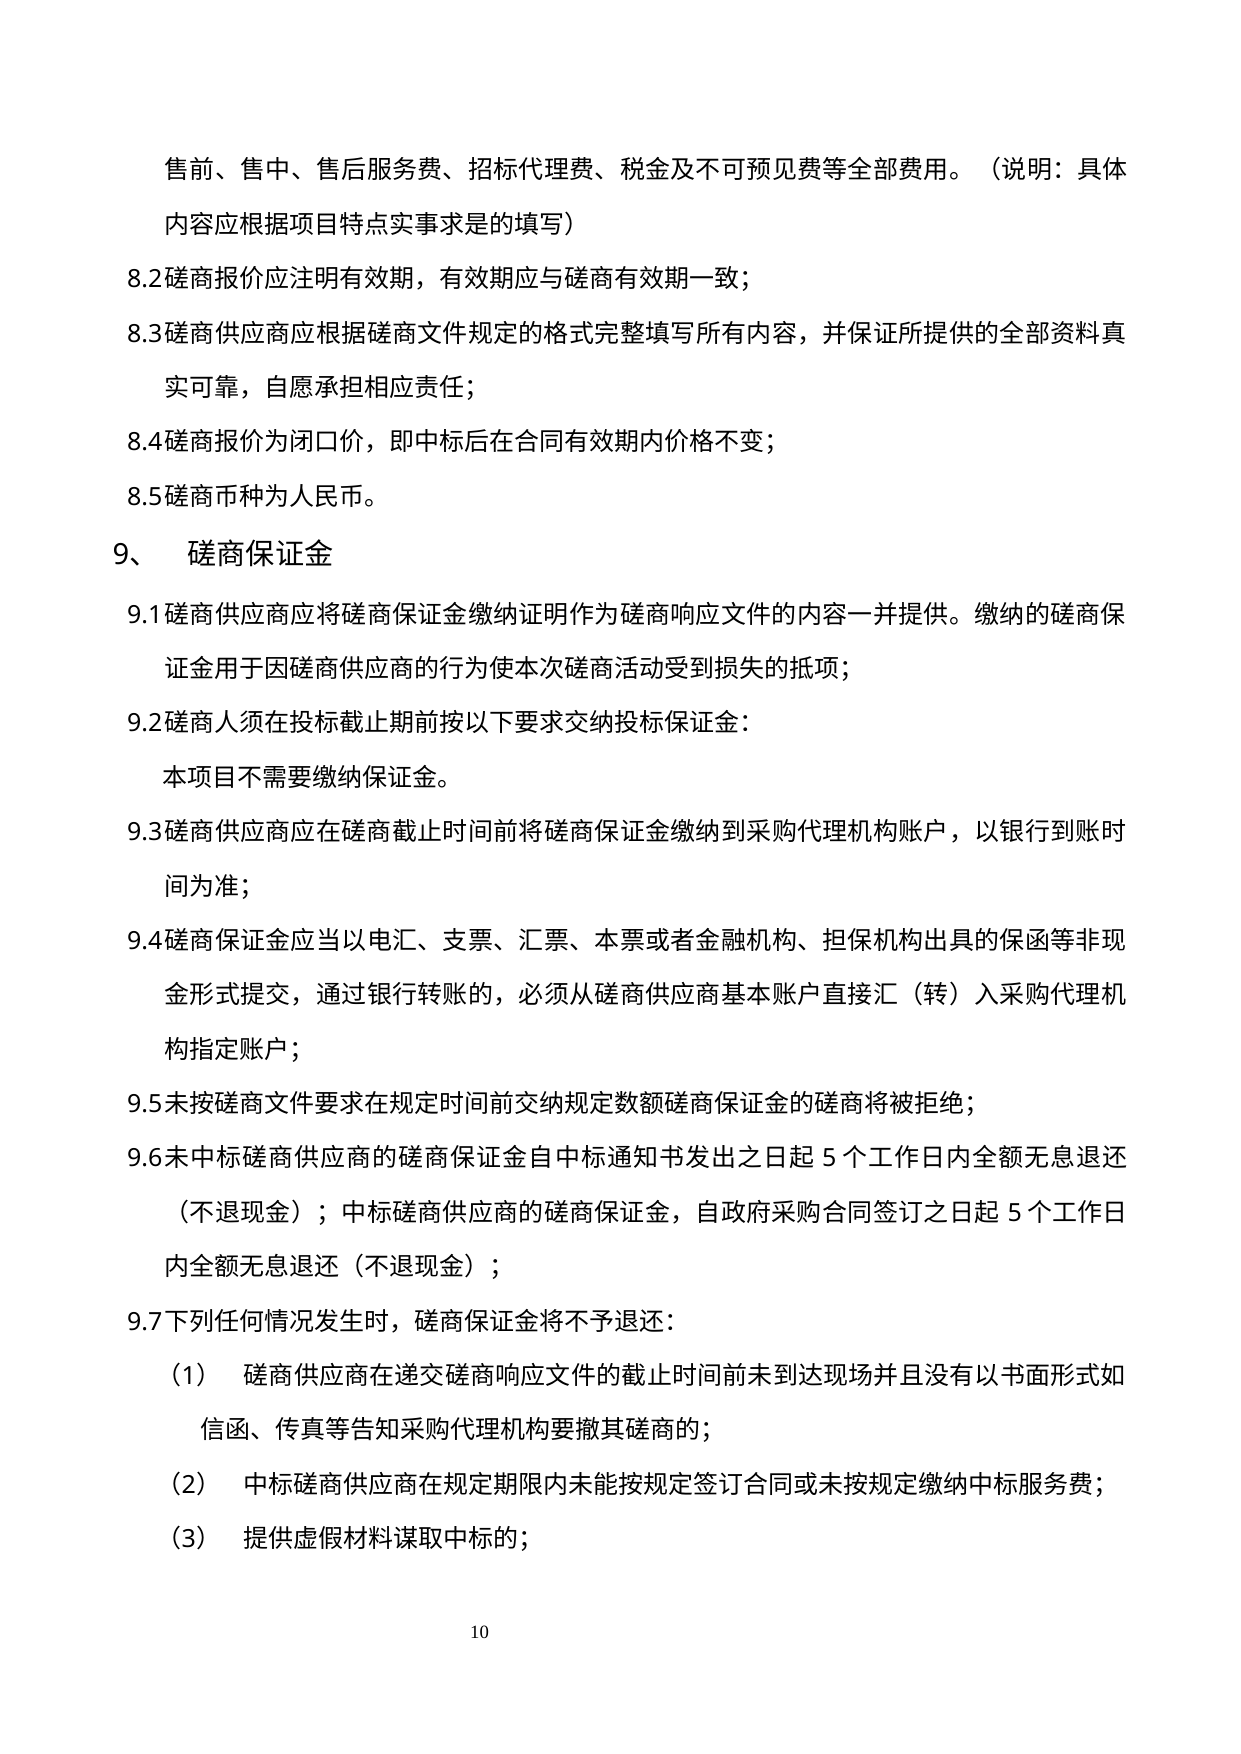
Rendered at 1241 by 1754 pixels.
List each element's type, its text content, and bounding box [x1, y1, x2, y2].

list 磋商供应商应在磋商截止时间前将磋商保证金缴纳到采购代理机构账户，以银行到账时间为准； [127, 812, 1128, 902]
list 磋商报价为闭口价，即中标后在合同有效期内价格不变； [127, 422, 1128, 458]
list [127, 150, 1128, 241]
list 中标磋商供应商在规定期限内未能按规定签订合同或未按规定缴纳中标服务费； [156, 1464, 1128, 1500]
list 未中标磋商供应商的磋商保证金自中标通知书发出之日起5个工作日内全额无息退还（不退现金）；中标磋商供应商的磋商保证金，自政府采购合同签订之日起5个工作日内全额无息退还（不退现金）； [127, 1138, 1128, 1283]
subtitle 磋商保证金 [112, 531, 1128, 573]
list 磋商人须在投标截止期前按以下要求交纳投标保证金： [127, 703, 1128, 739]
list 未按磋商文件要求在规定时间前交纳规定数额磋商保证金的磋商将被拒绝； [127, 1083, 1128, 1120]
list 磋商供应商在递交磋商响应文件的截止时间前未到达现场并且没有以书面形式如信函、传真等告知采购代理机构要撤其磋商的； [156, 1355, 1128, 1446]
list 磋商供应商应将磋商保证金缴纳证明作为磋商响应文件的内容一并提供。缴纳的磋商保证金用于因磋商供应商的行为使本次磋商活动受到损失的抵项； [127, 594, 1128, 685]
list 磋商报价应注明有效期，有效期应与磋商有效期一致； [127, 259, 1128, 295]
list 磋商供应商应根据磋商文件规定的格式完整填写所有内容，并保证所提供的全部资料真实可靠，自愿承担相应责任； [127, 313, 1128, 404]
list 下列任何情况发生时，磋商保证金将不予退还： [127, 1301, 1128, 1337]
text 本项目不需要缴纳保证金。 [112, 757, 1128, 793]
list 提供虚假材料谋取中标的； [156, 1518, 1128, 1555]
list 磋商币种为人民币。 [127, 476, 1128, 512]
list 磋商保证金应当以电汇、支票、汇票、本票或者金融机构、担保机构出具的保函等非现金形式提交，通过银行转账的，必须从磋商供应商基本账户直接汇（转）入采购代理机构指定账户； [127, 920, 1128, 1065]
